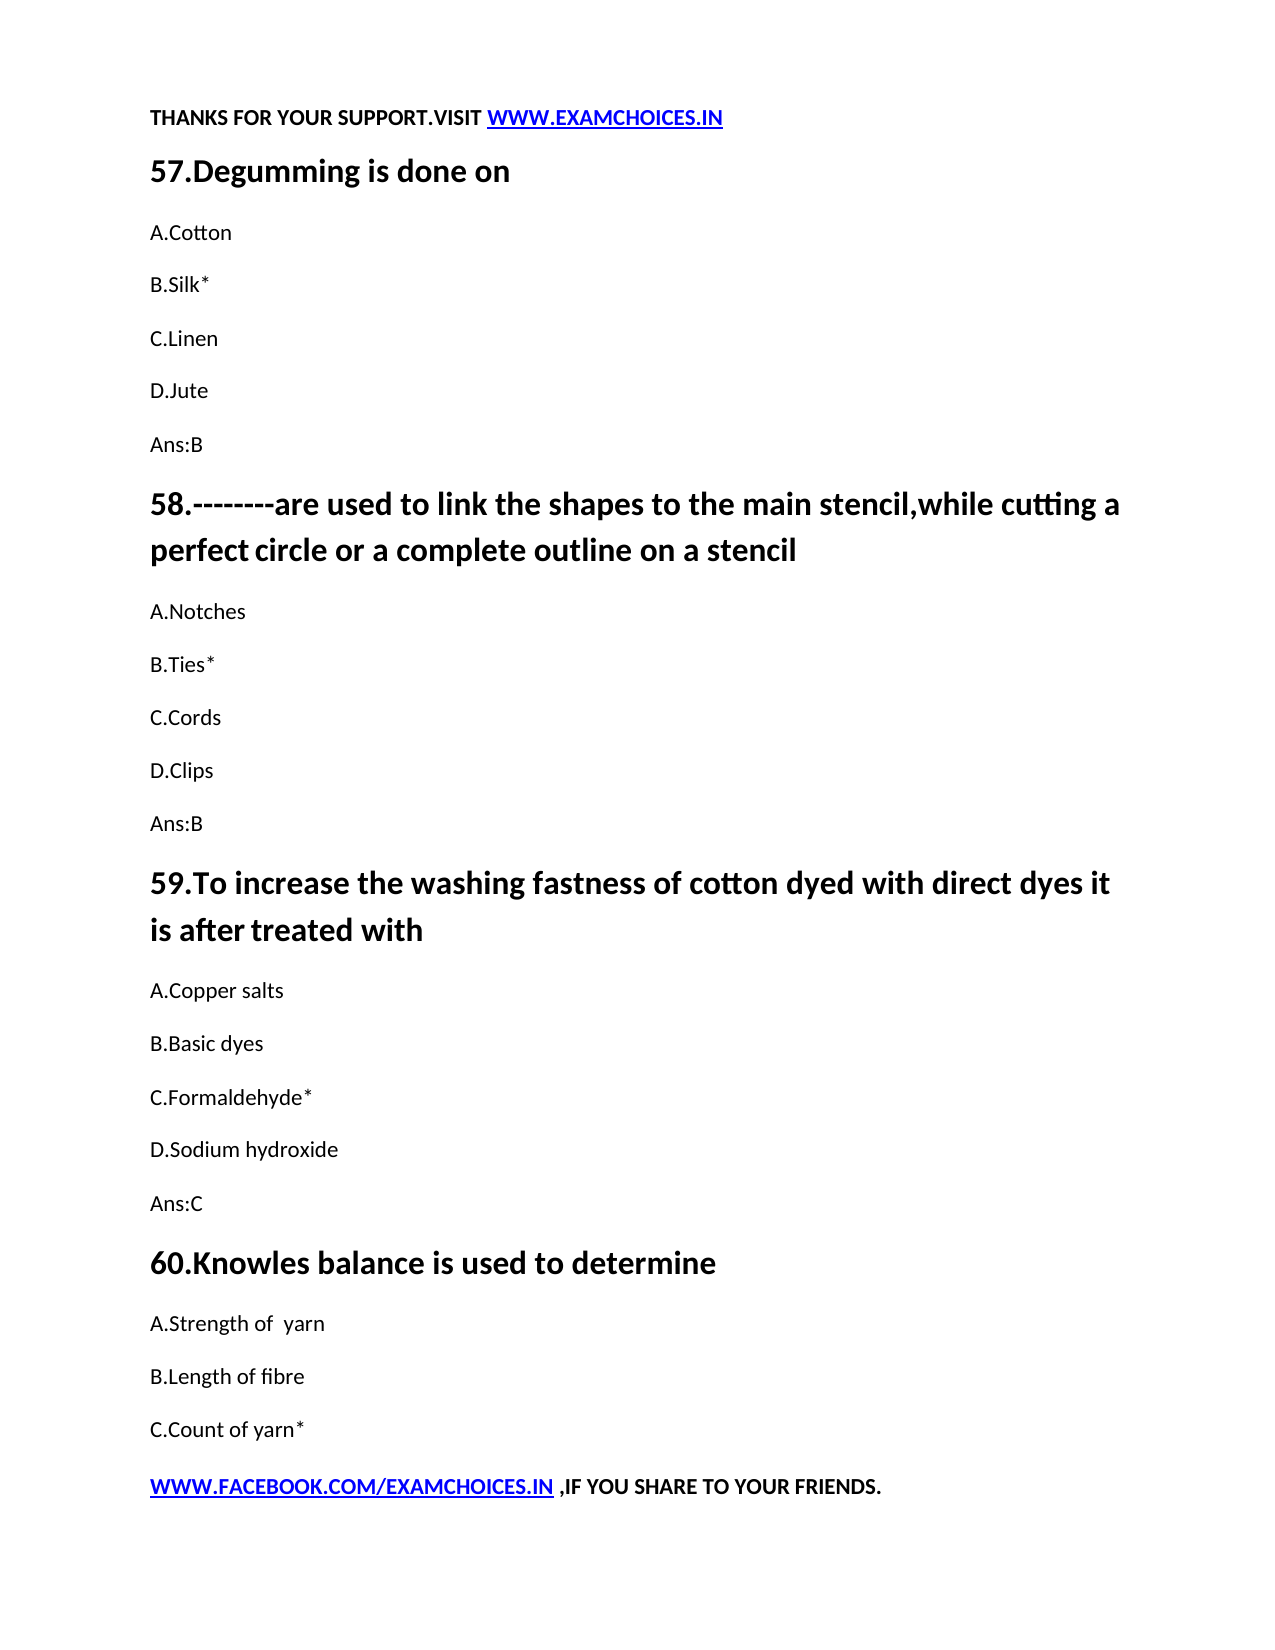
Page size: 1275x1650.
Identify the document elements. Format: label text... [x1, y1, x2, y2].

text Ans:B [150, 809, 1125, 837]
text C.Linen [150, 324, 1125, 352]
text 57.Degumming is done on [150, 150, 1125, 191]
text B.Length of fibre [150, 1362, 1125, 1390]
text A.Notches [150, 597, 1125, 625]
text C.Cords [150, 703, 1125, 731]
text A.Copper salts [150, 977, 1125, 1004]
text 58.--------are used to link the shapes to the main stencil,while cutting a perfect circle or a complete outline on a stencil [150, 483, 1125, 570]
text Ans:B [150, 430, 1125, 458]
text B.Silk* [150, 271, 1125, 299]
text A.Cotton [150, 218, 1125, 246]
text A.Strength of yarn [150, 1309, 1125, 1337]
text B.Basic dyes [150, 1029, 1125, 1058]
text Ans:C [150, 1189, 1125, 1217]
text D.Clips [150, 756, 1125, 784]
text C.Count of yarn* [150, 1415, 1125, 1443]
text D.Sodium hydroxide [150, 1136, 1125, 1164]
text C.Formaldehyde* [150, 1083, 1125, 1111]
text 60.Knowles balance is used to determine [150, 1242, 1125, 1282]
text B.Ties* [150, 650, 1125, 678]
text D.Jute [150, 377, 1125, 405]
text 59.To increase the washing fastness of cotton dyed with direct dyes it is after treated with [150, 862, 1125, 950]
